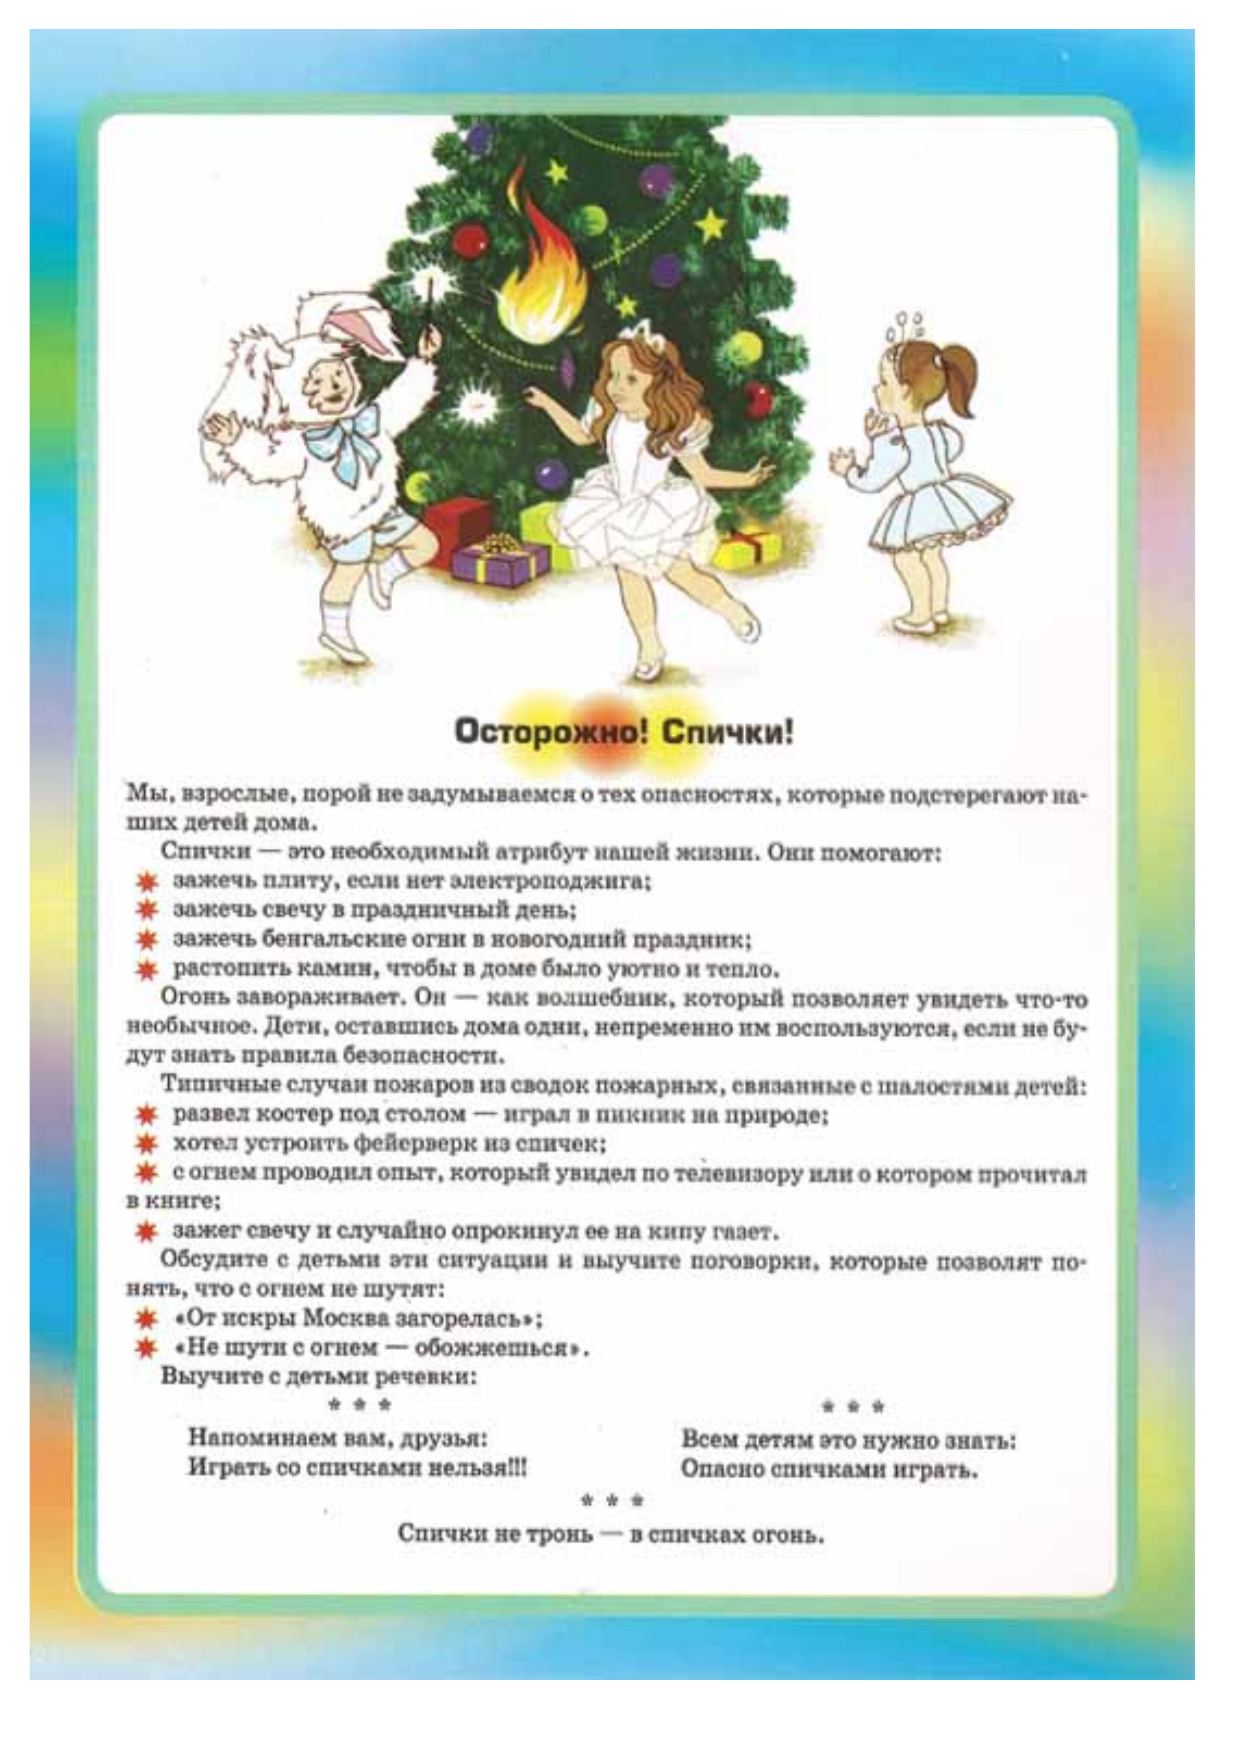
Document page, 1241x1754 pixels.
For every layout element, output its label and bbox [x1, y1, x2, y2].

picture [29, 29, 1196, 1680]
